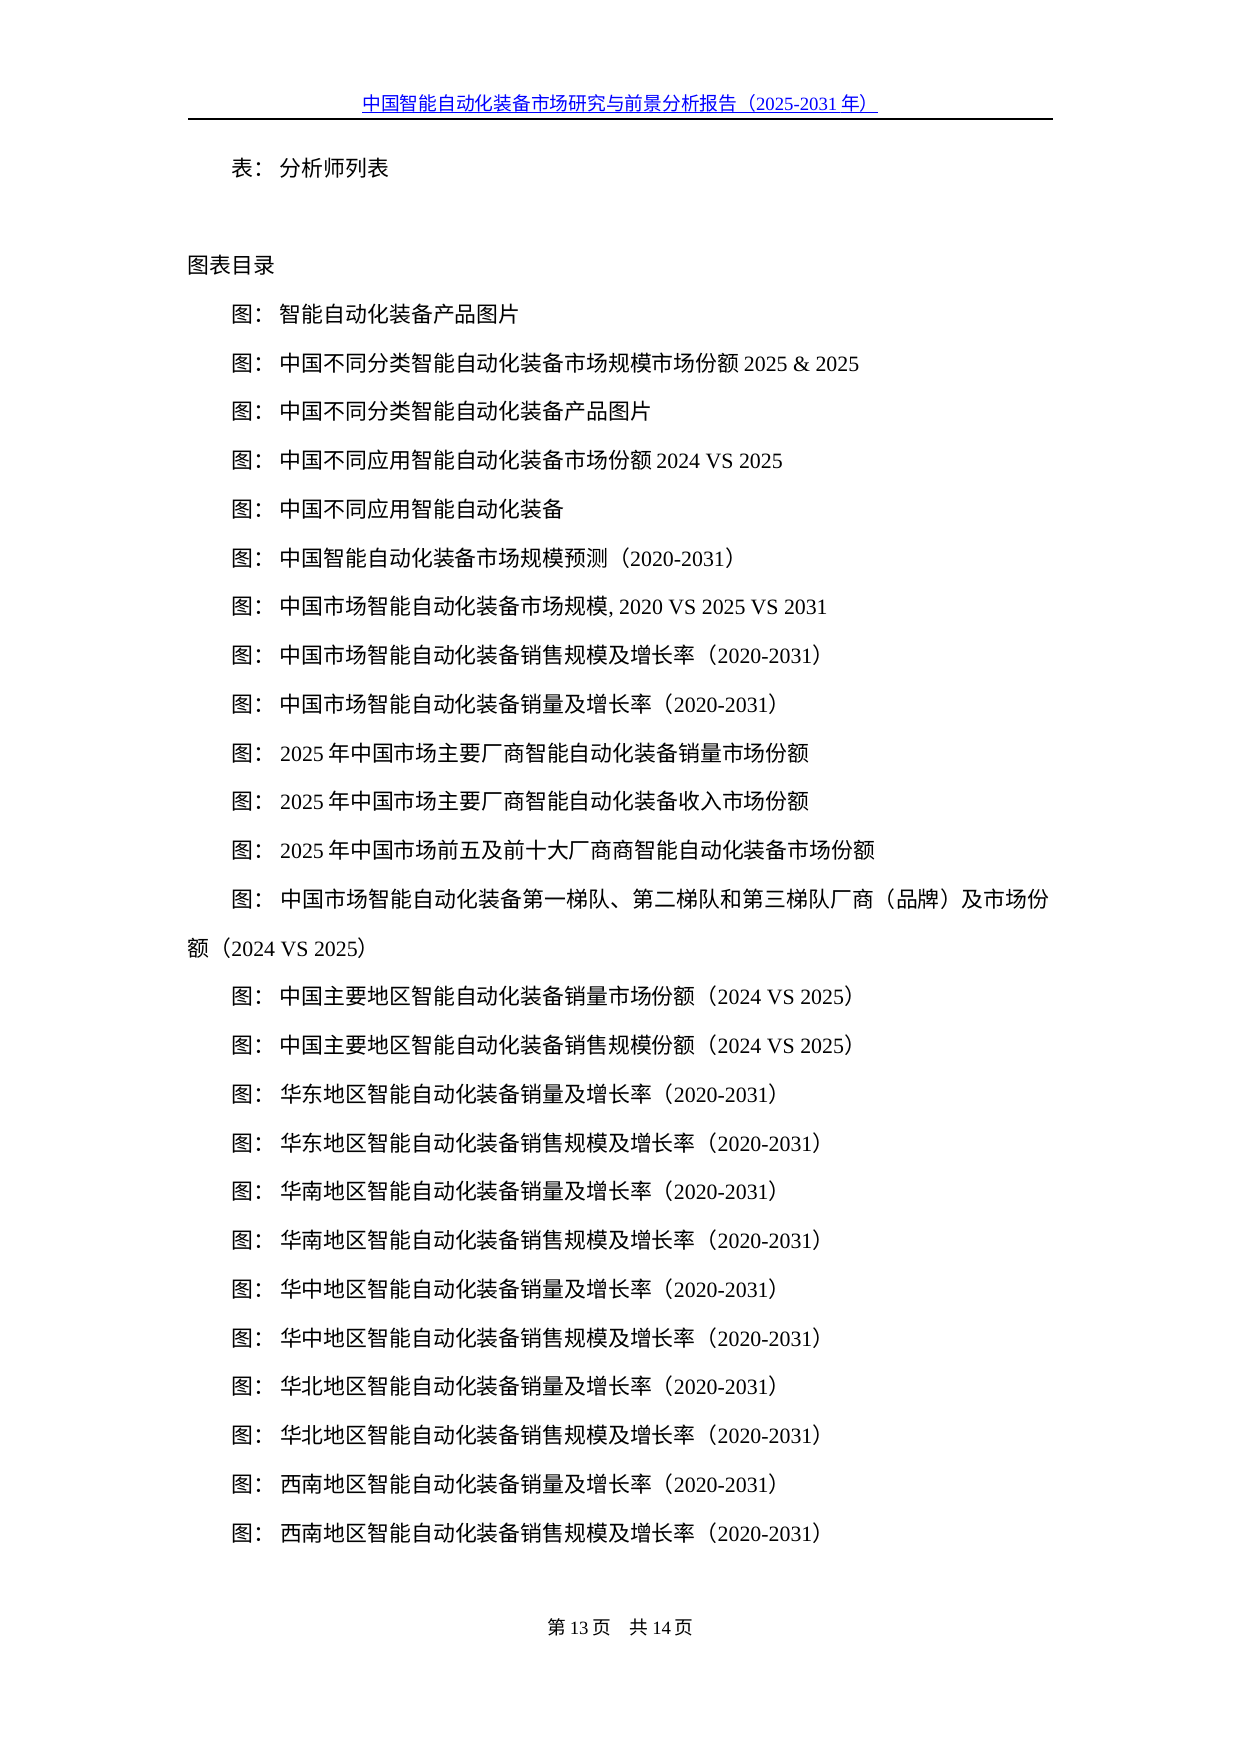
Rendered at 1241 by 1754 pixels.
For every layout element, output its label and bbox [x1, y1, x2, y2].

text [187, 150, 1053, 1548]
